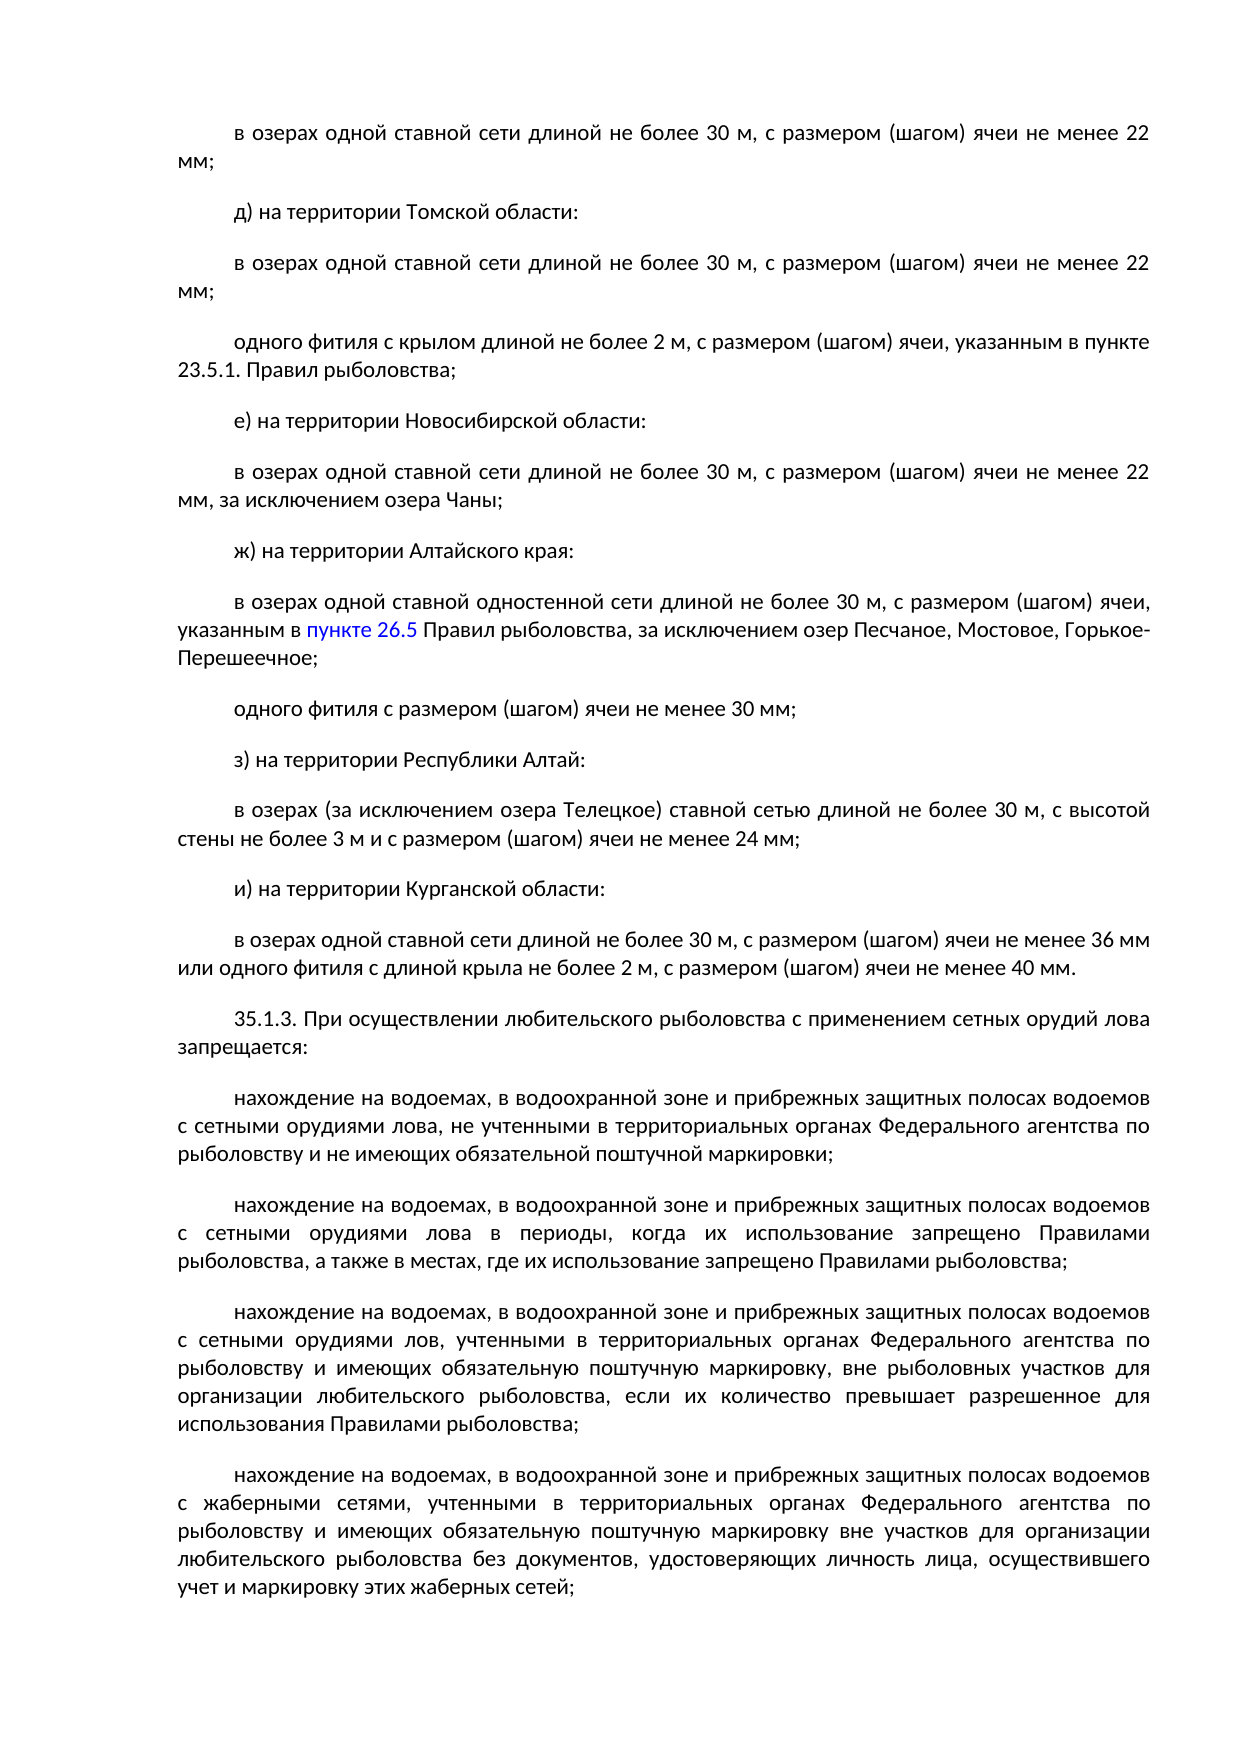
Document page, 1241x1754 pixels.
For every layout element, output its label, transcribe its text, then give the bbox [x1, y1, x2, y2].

text нахождение на водоемах, в водоохранной зоне и прибрежных защитных полосах водоемов с сетными орудиями лов, учтенными в территориальных органах Федерального агентства по рыболовству и имеющих обязательную поштучную маркировку, вне рыболовных участков для организации любительского рыболовства, если их количество превышает разрешенное для использования Правилами рыболовства; [177, 1297, 1152, 1437]
text и) на территории Курганской области: [177, 874, 1152, 903]
text в озерах (за исключением озера Телецкое) ставной сетью длиной не более 30 м, с высотой стены не более 3 м и с размером (шагом) ячеи не менее 24 мм; [177, 796, 1152, 852]
text 35.1.3. При осуществлении любительского рыболовства с применением сетных орудий лова запрещается: [177, 1004, 1152, 1061]
text в озерах одной ставной сети длиной не более 30 м, с размером (шагом) ячеи не менее 22 мм, за исключением озера Чаны; [177, 457, 1152, 513]
text в озерах одной ставной одностенной сети длиной не более 30 м, с размером (шагом) ячеи, указанным в пункте 26.5 Правил рыболовства, за исключением озер Песчаное, Мостовое, Горькое-Перешеечное; [177, 587, 1152, 671]
text в озерах одной ставной сети длиной не более 30 м, с размером (шагом) ячеи не менее 22 мм; [177, 118, 1152, 174]
text одного фитиля с крылом длиной не более 2 м, с размером (шагом) ячеи, указанным в пункте 23.5.1. Правил рыболовства; [177, 327, 1152, 383]
text нахождение на водоемах, в водоохранной зоне и прибрежных защитных полосах водоемов с жаберными сетями, учтенными в территориальных органах Федерального агентства по рыболовству и имеющих обязательную поштучную маркировку вне участков для организации любительского рыболовства без документов, удостоверяющих личность лица, осуществившего учет и маркировку этих жаберных сетей; [177, 1460, 1152, 1601]
text в озерах одной ставной сети длиной не более 30 м, с размером (шагом) ячеи не менее 22 мм; [177, 248, 1152, 304]
text ж) на территории Алтайского края: [177, 536, 1152, 564]
text нахождение на водоемах, в водоохранной зоне и прибрежных защитных полосах водоемов с сетными орудиями лова, не учтенными в территориальных органах Федерального агентства по рыболовству и не имеющих обязательной поштучной маркировки; [177, 1083, 1152, 1167]
text одного фитиля с размером (шагом) ячеи не менее 30 мм; [177, 694, 1152, 722]
text нахождение на водоемах, в водоохранной зоне и прибрежных защитных полосах водоемов с сетными орудиями лова в периоды, когда их использование запрещено Правилами рыболовства, а также в местах, где их использование запрещено Правилами рыболовства; [177, 1190, 1152, 1274]
text в озерах одной ставной сети длиной не более 30 м, с размером (шагом) ячеи не менее 36 мм или одного фитиля с длиной крыла не более 2 м, с размером (шагом) ячеи не менее 40 мм. [177, 926, 1152, 982]
text е) на территории Новосибирской области: [177, 406, 1152, 434]
text з) на территории Республики Алтай: [177, 745, 1152, 773]
text д) на территории Томской области: [177, 197, 1152, 225]
